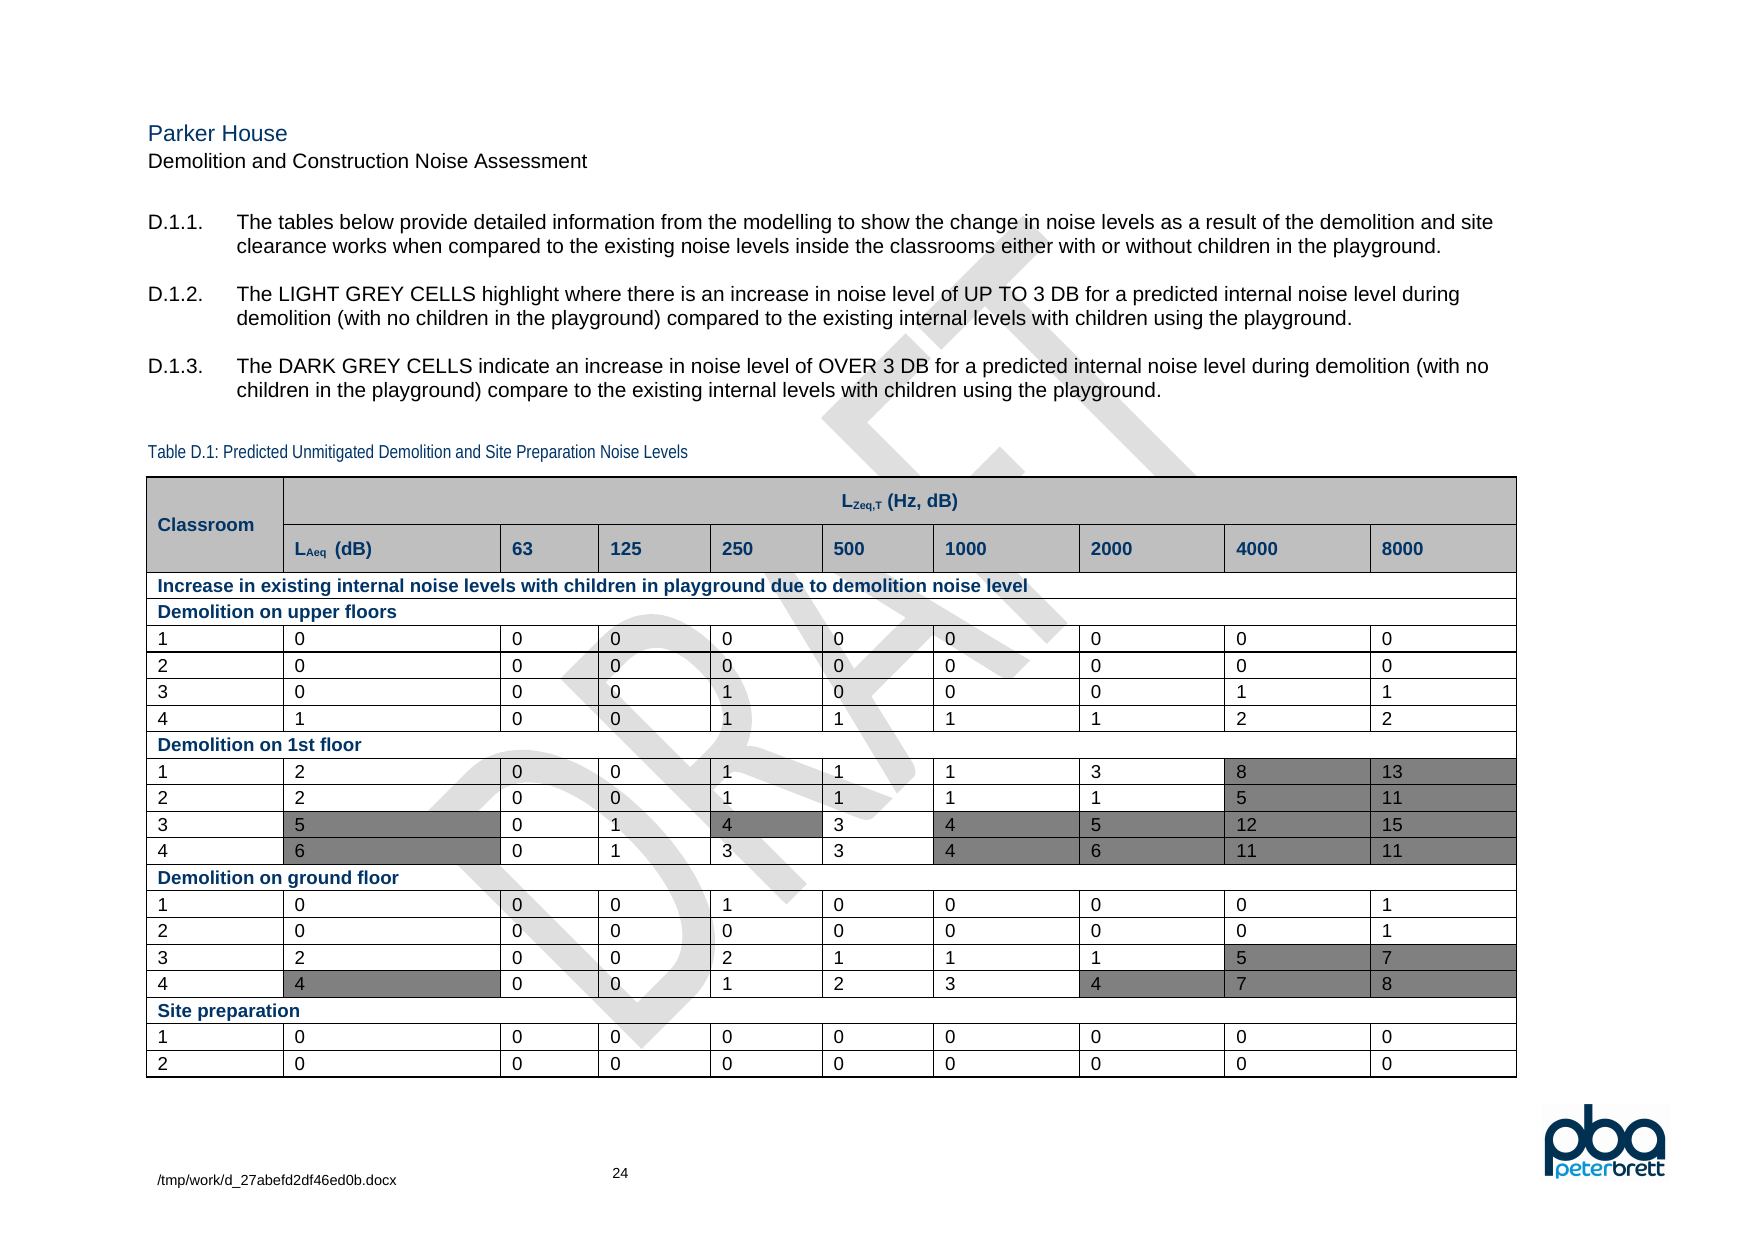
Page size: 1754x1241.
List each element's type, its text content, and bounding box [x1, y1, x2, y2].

table_cell 15 [1371, 812, 1516, 837]
table_cell 0 [934, 1051, 1079, 1076]
table_cell 250 [711, 525, 822, 572]
table_cell 3 [147, 679, 283, 704]
table_cell 2 [147, 653, 283, 678]
table_cell 2000 [1080, 525, 1224, 572]
table_cell 0 [501, 653, 598, 678]
table_cell 0 [711, 1051, 822, 1076]
table_cell 1 [1371, 679, 1516, 704]
table_cell 0 [1225, 653, 1370, 678]
table_header LZeq,T (Hz, dB) [284, 478, 1516, 524]
table_cell 0 [501, 626, 598, 651]
table_cell 0 [1080, 1051, 1224, 1076]
table_cell 11 [1371, 785, 1516, 811]
table_cell 1 [823, 759, 933, 784]
table_cell 8000 [1371, 525, 1516, 572]
table_cell 0 [711, 626, 822, 651]
table_cell 0 [934, 626, 1079, 651]
table_cell 2 [147, 785, 283, 811]
table_cell 3 [823, 838, 933, 864]
table_cell 2 [284, 945, 500, 970]
text D.1.3. The DARK GREY CELLS indicate an increase in noise level of OVER 3 DB for a predicted internal noise level during demolition (with no children in the playground) compare to the existing internal levels with children using the playground. [148, 353, 1518, 401]
table_cell 1 [599, 812, 710, 837]
table_cell 0 [1371, 653, 1516, 678]
table_cell 4 [147, 971, 283, 997]
table_cell 1 [1080, 785, 1224, 811]
table_cell 0 [1225, 1024, 1370, 1050]
table_cell 3 [934, 971, 1079, 997]
table_cell 4 [711, 812, 822, 837]
table_cell 1 [711, 679, 822, 704]
table_cell 5 [1225, 945, 1370, 970]
table_cell 1 [934, 945, 1079, 970]
table_cell 0 [599, 706, 710, 731]
table_cell LAeq (dB) [284, 525, 500, 572]
table_cell 0 [501, 812, 598, 837]
table_cell 0 [823, 679, 933, 704]
table_cell 0 [501, 971, 598, 997]
table_cell 0 [599, 785, 710, 811]
table_cell 0 [823, 918, 933, 943]
table_cell 0 [501, 1024, 598, 1050]
table_cell 1 [711, 706, 822, 731]
table_header Classroom [147, 478, 283, 572]
table_cell 0 [284, 679, 500, 704]
table_cell 1 [711, 785, 822, 811]
table_cell 0 [599, 918, 710, 943]
table_cell 0 [599, 1024, 710, 1050]
table_cell Increase in existing internal noise levels with children in playground due to demolition noise level [147, 573, 1516, 598]
text D.1.1. The tables below provide detailed information from the modelling to show the change in noise levels as a result of the demolition and site clearance works when compared to the existing noise levels inside the classrooms either with or without children in the playground. [148, 210, 1518, 258]
table_cell 0 [599, 1051, 710, 1076]
table_cell 13 [1371, 759, 1516, 784]
table_cell 1 [711, 759, 822, 784]
table_cell 0 [711, 653, 822, 678]
table_cell Demolition on ground floor [147, 865, 1516, 890]
table_cell 0 [284, 1051, 500, 1076]
table_cell 1 [823, 945, 933, 970]
table_cell 2 [147, 1051, 283, 1076]
table_cell 0 [501, 838, 598, 864]
table_cell 0 [934, 653, 1079, 678]
picture [1541, 1104, 1670, 1182]
table_cell 6 [1080, 838, 1224, 864]
table_cell 0 [1225, 1051, 1370, 1076]
table_cell 1 [147, 626, 283, 651]
text D.1.2. The LIGHT GREY CELLS highlight where there is an increase in noise level of UP TO 3 DB for a predicted internal noise level during demolition (with no children in the playground) compared to the existing internal levels with children using the playground. [148, 282, 1518, 329]
table_cell 0 [934, 679, 1079, 704]
table_cell 0 [711, 918, 822, 943]
text Table D.1: Predicted Unmitigated Demolition and Site Preparation Noise Levels [148, 439, 1518, 464]
table_cell 1 [1080, 945, 1224, 970]
table_cell 1 [711, 891, 822, 917]
table_cell 0 [823, 891, 933, 917]
table_cell 0 [1080, 626, 1224, 651]
table_cell 0 [1371, 1051, 1516, 1076]
table_cell 0 [823, 1024, 933, 1050]
table_cell 0 [934, 891, 1079, 917]
table_cell 7 [1371, 945, 1516, 970]
table_cell 0 [501, 706, 598, 731]
table_cell 11 [1225, 838, 1370, 864]
table_cell 0 [284, 918, 500, 943]
table_cell 0 [1080, 653, 1224, 678]
table_cell 0 [823, 1051, 933, 1076]
table_cell 3 [147, 945, 283, 970]
table_cell 0 [501, 945, 598, 970]
table_cell 0 [934, 1024, 1079, 1050]
table_cell 0 [711, 1024, 822, 1050]
table_cell 1 [1080, 706, 1224, 731]
table_cell 12 [1225, 812, 1370, 837]
table_cell 2 [823, 971, 933, 997]
table_cell 0 [1371, 1024, 1516, 1050]
table_cell 0 [501, 759, 598, 784]
table_cell 3 [147, 812, 283, 837]
table_cell 1 [934, 706, 1079, 731]
table_cell 63 [501, 525, 598, 572]
table_cell 1 [147, 1024, 283, 1050]
table_cell 2 [711, 945, 822, 970]
table_cell 0 [1080, 918, 1224, 943]
table_cell 0 [599, 945, 710, 970]
table_cell 3 [823, 812, 933, 837]
table_cell 1 [934, 785, 1079, 811]
table_cell 0 [599, 759, 710, 784]
table_cell 5 [1080, 812, 1224, 837]
table_cell 2 [1225, 706, 1370, 731]
table_cell 0 [284, 891, 500, 917]
table_cell 125 [599, 525, 710, 572]
table_cell 2 [284, 759, 500, 784]
table_cell 0 [501, 1051, 598, 1076]
table_cell 4 [934, 838, 1079, 864]
table_cell 0 [284, 1024, 500, 1050]
table_cell 4000 [1225, 525, 1370, 572]
table_cell 0 [1080, 679, 1224, 704]
table_cell 0 [501, 785, 598, 811]
table_cell 1 [599, 838, 710, 864]
table_cell 1 [1225, 679, 1370, 704]
table_cell 4 [147, 706, 283, 731]
table_cell 4 [284, 971, 500, 997]
table_cell 2 [284, 785, 500, 811]
table_cell 0 [501, 918, 598, 943]
table_cell 0 [1371, 626, 1516, 651]
table_cell 0 [599, 679, 710, 704]
table_cell 0 [599, 891, 710, 917]
table_cell 0 [284, 626, 500, 651]
table_cell 5 [284, 812, 500, 837]
table_cell 0 [1225, 918, 1370, 943]
table_cell 0 [1225, 626, 1370, 651]
table_cell 0 [599, 653, 710, 678]
table_cell 1 [823, 785, 933, 811]
table_cell 1 [147, 759, 283, 784]
table_cell 1 [147, 891, 283, 917]
table_cell 4 [934, 812, 1079, 837]
table_cell 1 [934, 759, 1079, 784]
table_cell Site preparation [147, 998, 1516, 1023]
table_cell 0 [284, 653, 500, 678]
table_cell 3 [1080, 759, 1224, 784]
table_cell 1000 [934, 525, 1079, 572]
table_cell 1 [823, 706, 933, 731]
table_cell 4 [147, 838, 283, 864]
table_cell 8 [1225, 759, 1370, 784]
table_cell 5 [1225, 785, 1370, 811]
table_cell 1 [1371, 891, 1516, 917]
table_cell 0 [823, 653, 933, 678]
table_cell Demolition on upper floors [147, 599, 1516, 625]
table_cell 0 [1080, 891, 1224, 917]
table_cell 1 [1371, 918, 1516, 943]
table_cell 2 [147, 918, 283, 943]
table_cell 8 [1371, 971, 1516, 997]
table_cell 0 [599, 626, 710, 651]
table_cell 11 [1371, 838, 1516, 864]
table_cell 2 [1371, 706, 1516, 731]
table_cell 4 [1080, 971, 1224, 997]
table_cell 6 [284, 838, 500, 864]
table_cell 0 [934, 918, 1079, 943]
table_cell Demolition on 1st floor [147, 732, 1516, 758]
table_cell 0 [599, 971, 710, 997]
table_cell 0 [501, 679, 598, 704]
table_cell 1 [711, 971, 822, 997]
table_cell 500 [823, 525, 933, 572]
table_cell 7 [1225, 971, 1370, 997]
table_cell 0 [1080, 1024, 1224, 1050]
table_cell 0 [823, 626, 933, 651]
table_cell 0 [1225, 891, 1370, 917]
table_cell 0 [501, 891, 598, 917]
table_cell 3 [711, 838, 822, 864]
table_cell 1 [284, 706, 500, 731]
